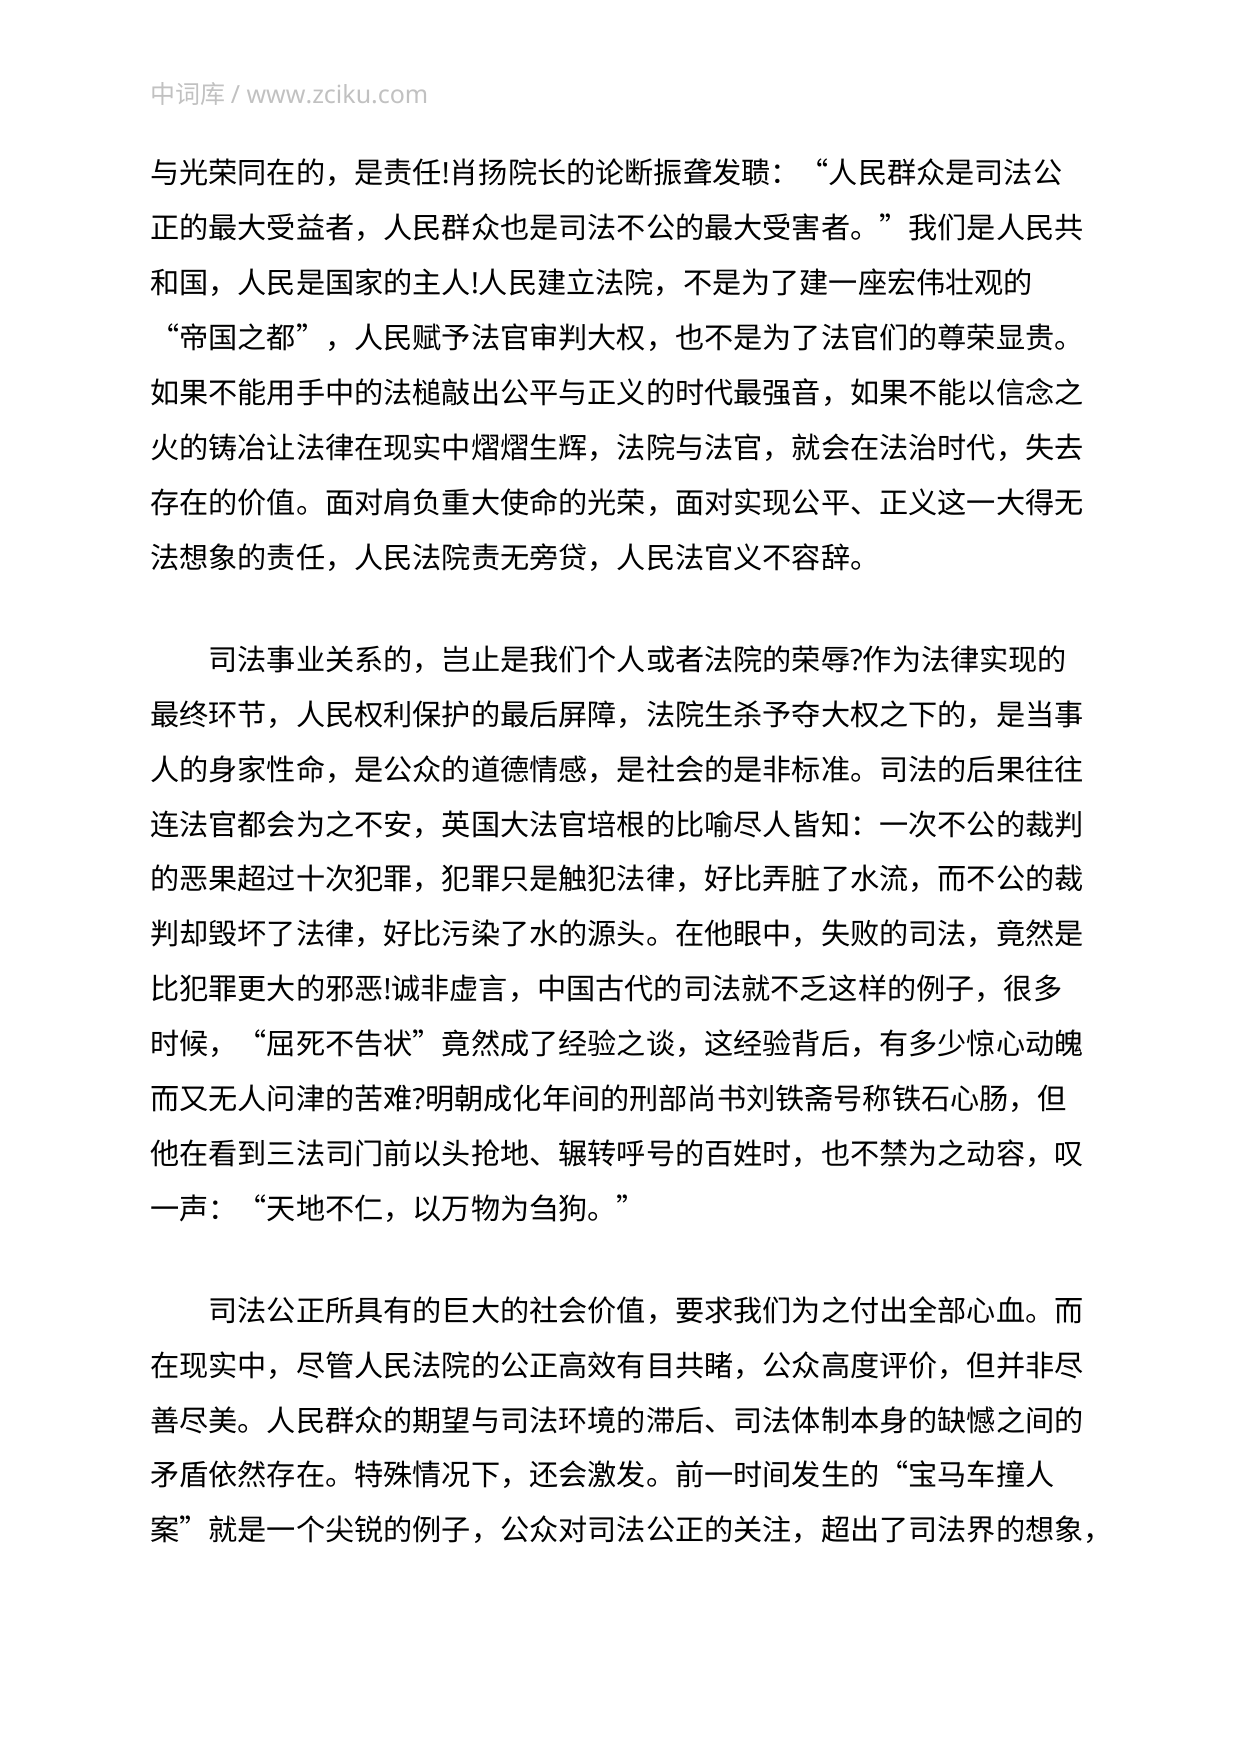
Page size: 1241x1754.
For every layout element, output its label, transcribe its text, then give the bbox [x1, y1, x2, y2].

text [150, 1287, 1090, 1549]
text 司法事业关系的，岂止是我们个人或者法院的荣辱?作为法律实现的最终环节，人民权利保护的最后屏障，法院生杀予夺大权之下的，是当事人的身家性命，是公众的道德情感，是社会的是非标准。司法的后果往往连法官都会为之不安，英国大法官培根的比喻尽人皆知：一次不公的裁判的恶果超过十次犯罪，犯罪只是触犯法律，好比弄脏了水流，而不公的裁判却毁坏了法律，好比污染了水的源头。在他眼中，失败的司法，竟然是比犯罪更大的邪恶!诚非虚言，中国古代的司法就不乏这样的例子，很多时候，“屈死不告状”竟然成了经验之谈，这经验背后，有多少惊心动魄而又无人问津的苦难?明朝成化年间的刑部尚书刘铁斋号称铁石心肠，但他在看到三法司门前以头抢地、辗转呼号的百姓时，也不禁为之动容，叹一声：“天地不仁，以万物为刍狗。” [150, 636, 1090, 1228]
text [150, 150, 1090, 577]
